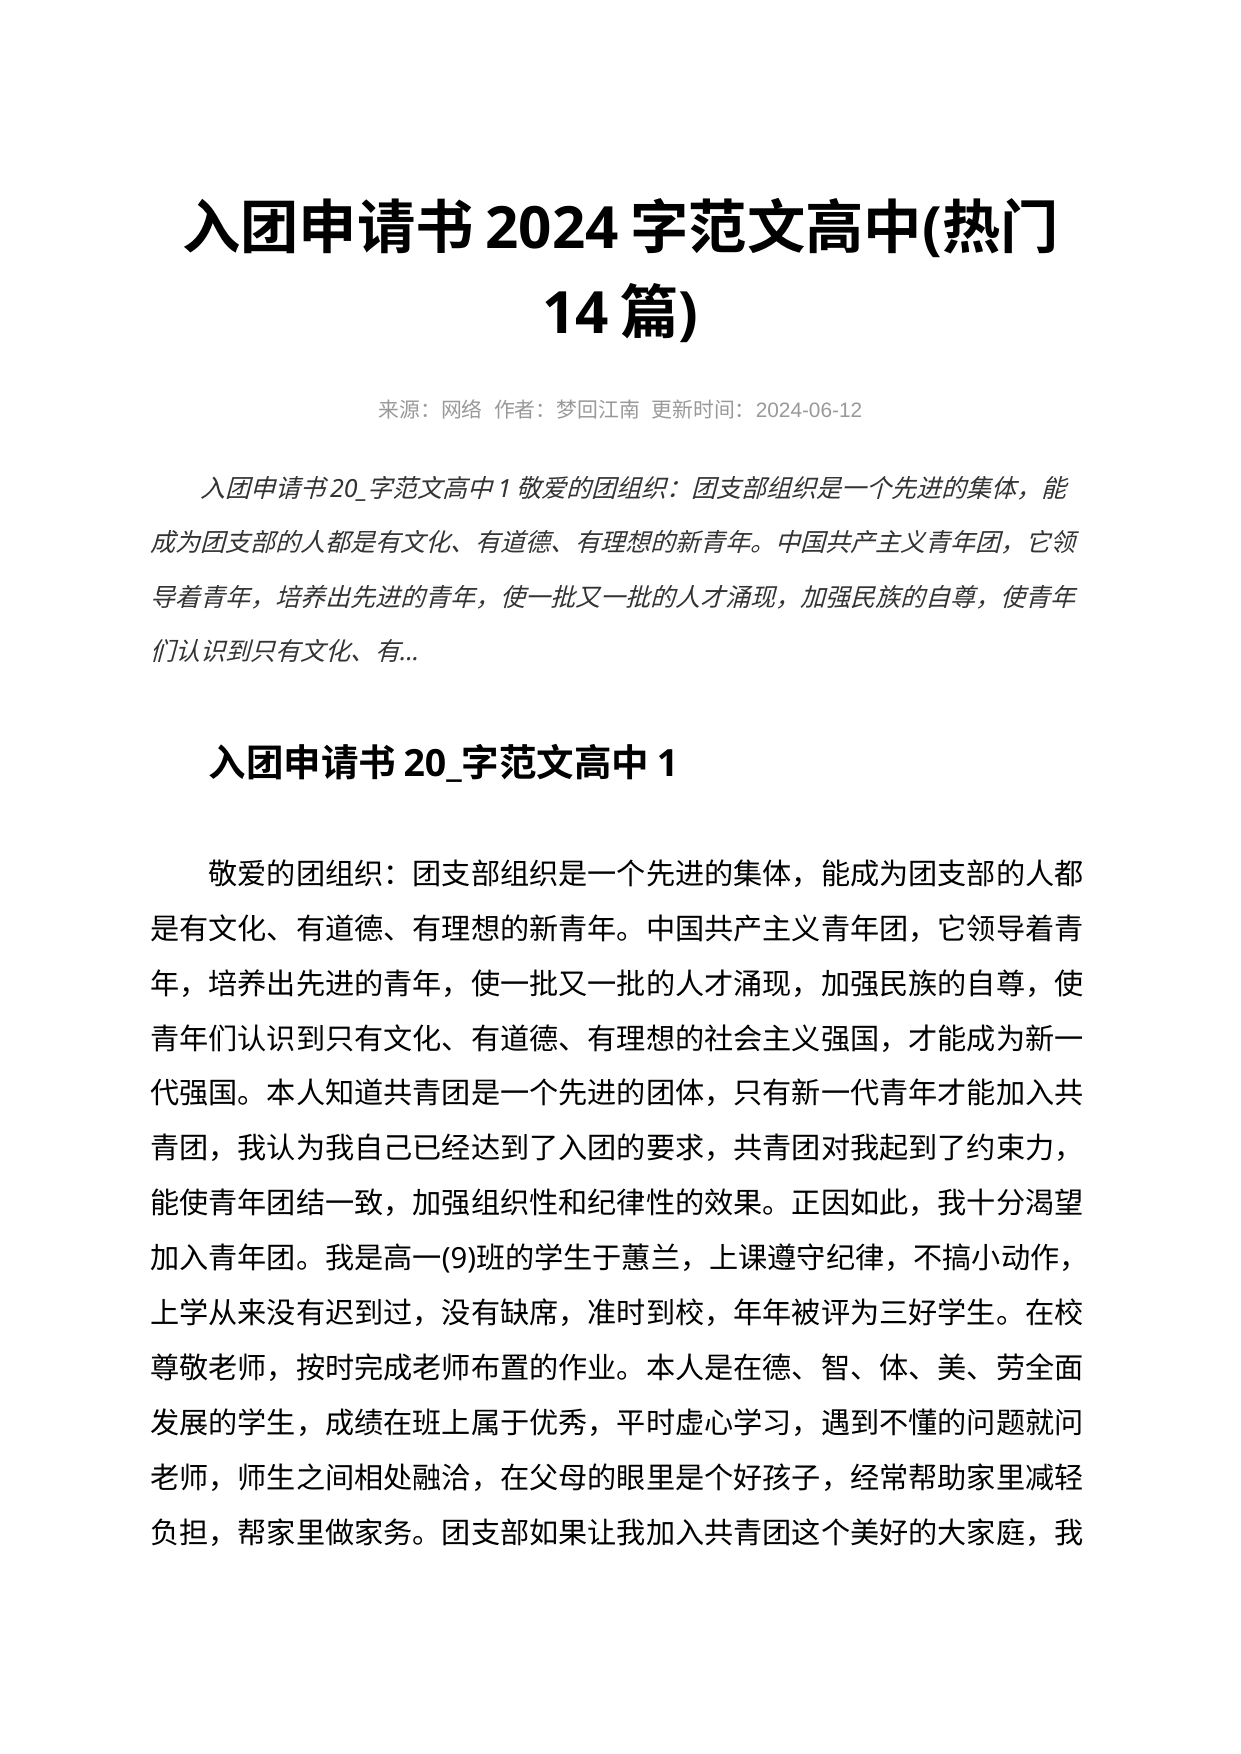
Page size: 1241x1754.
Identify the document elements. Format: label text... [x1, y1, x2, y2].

text 入团申请书20_字范文高中1敬爱的团组织：团支部组织是一个先进的集体，能成为团支部的人都是有文化、有道德、有理想的新青年。中国共产主义青年团，它领导着青年，培养出先进的青年，使一批又一批的人才涌现，加强民族的自尊，使青年们认识到只有文化、有... [150, 468, 1090, 668]
text 入团申请书20_字范文高中1 [150, 733, 1090, 787]
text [150, 851, 1090, 1552]
text 来源：网络 作者：梦回江南 更新时间：2024-06-12 [150, 398, 1090, 422]
subtitle 入团申请书2024字范文高中(热门14篇) [150, 181, 1090, 351]
